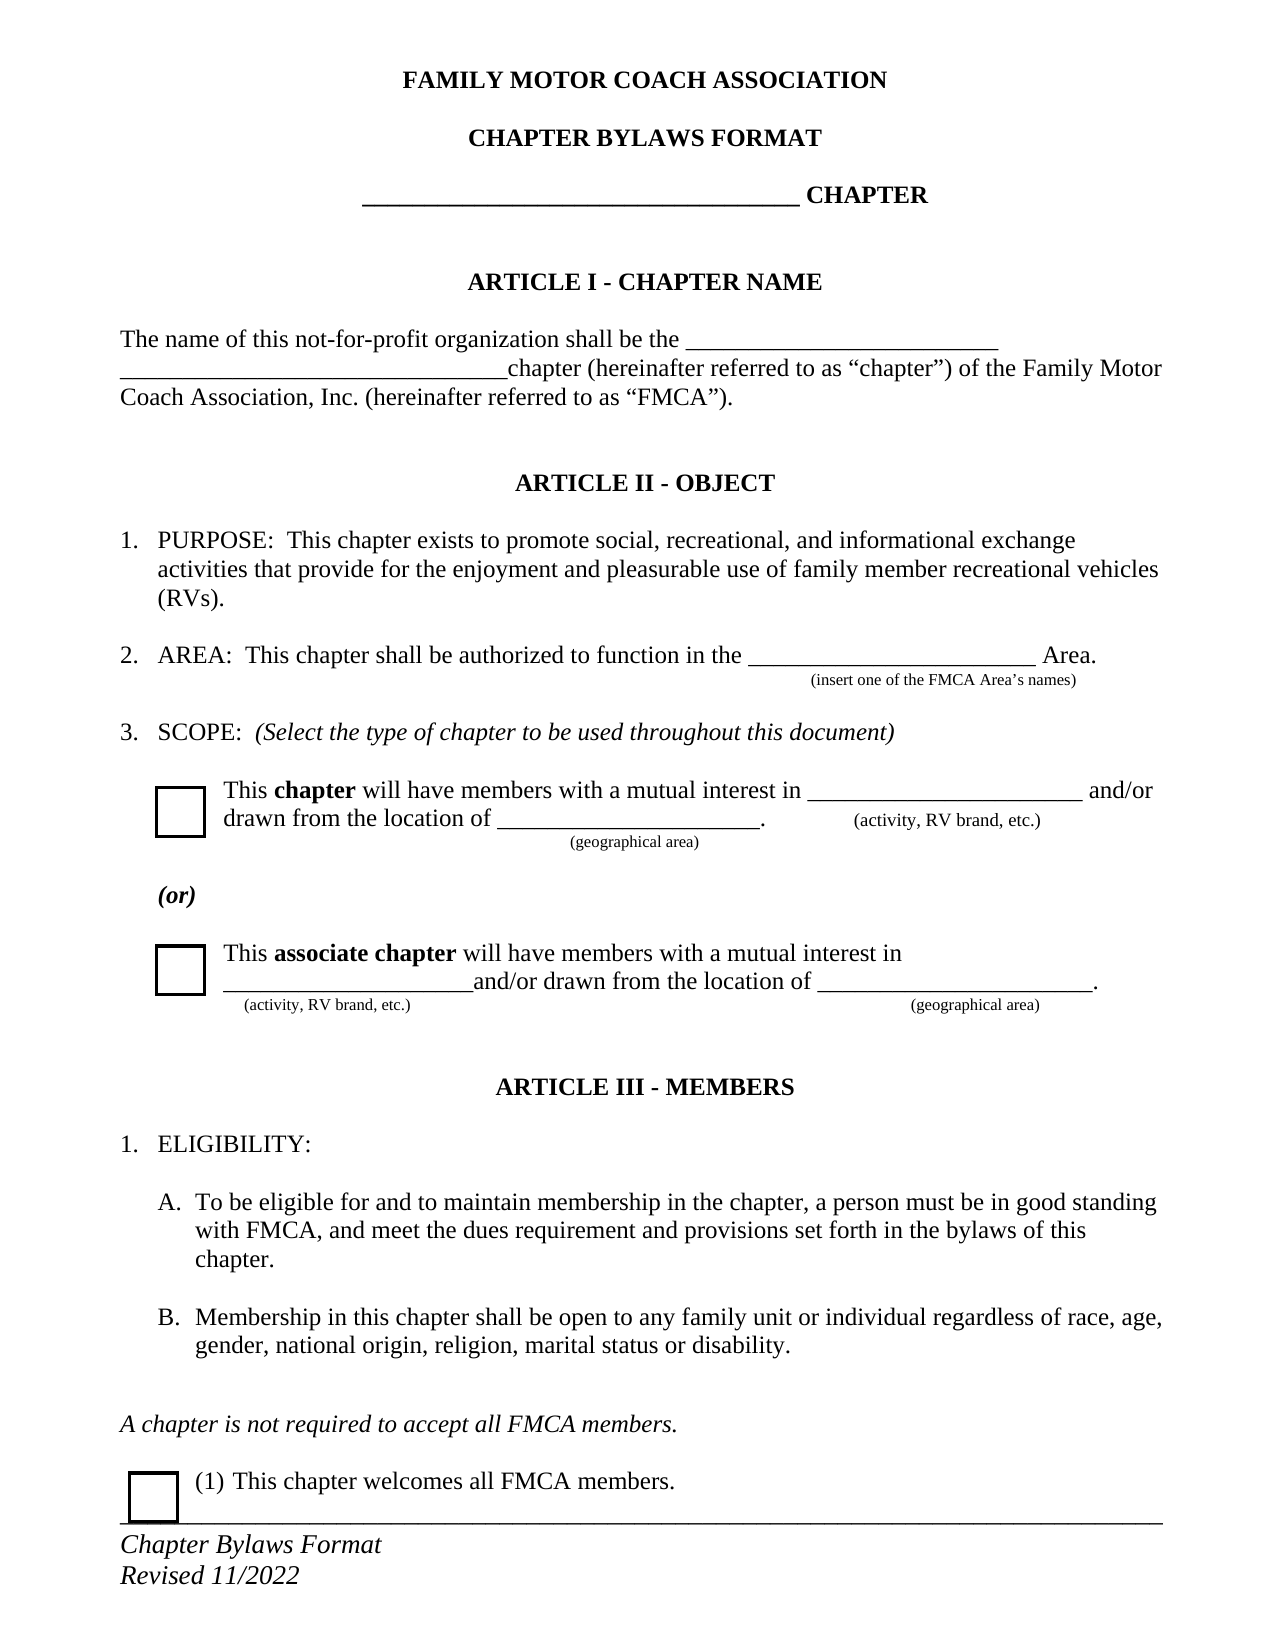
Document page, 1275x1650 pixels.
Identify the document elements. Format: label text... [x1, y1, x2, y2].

text This associate chapter will have members with a mutual interest in ____________________and/or drawn from the location of ______________________. [223, 938, 1179, 995]
text 3. SCOPE: (Select the type of chapter to be used throughout this document) [120, 717, 1170, 746]
list This chapter welcomes all FMCA members. [195, 1466, 1170, 1495]
text (or) [120, 880, 1170, 909]
text (insert one of the FMCA Area’s names) [120, 669, 1170, 688]
list To be eligible for and to maintain membership in the chapter, a person must be in good standing with FMCA, and meet the dues requirement and provisions set forth in the bylaws of this chapter. [157, 1187, 1170, 1273]
list Membership in this chapter shall be open to any family unit or individual regardless of race, age, gender, national origin, religion, marital status or disability. [157, 1302, 1170, 1359]
text 2. AREA: This chapter shall be authorized to function in the _______________________ Area. [120, 641, 1170, 669]
text ___________________________________ CHAPTER [120, 181, 1170, 209]
text ARTICLE III - MEMBERS [120, 1072, 1170, 1101]
text A chapter is not required to accept all FMCA members. [120, 1409, 1170, 1438]
text CHAPTER BYLAWS FORMAT [120, 123, 1170, 152]
text (geographical area) [242, 832, 1170, 851]
text (activity, RV brand, etc.) (geographical area) [223, 995, 1179, 1014]
text 1. ELIGIBILITY: [120, 1129, 1170, 1158]
text ARTICLE II - OBJECT [120, 468, 1170, 497]
text ARTICLE I - CHAPTER NAME [120, 267, 1170, 296]
text The name of this not-for-profit organization shall be the _________________________ _______________________________chapter (hereinafter referred to as “chapter”) of the Family Motor Coach Association, Inc. (hereinafter referred to as “FMCA”). [120, 324, 1170, 411]
text This chapter will have members with a mutual interest in ______________________ and/or drawn from the location of _____________________. (activity, RV brand, etc.) [223, 775, 1170, 832]
text FAMILY MOTOR COACH ASSOCIATION [120, 66, 1170, 94]
text 1. PURPOSE: This chapter exists to promote social, recreational, and informational exchange activities that provide for the enjoyment and pleasurable use of family member recreational vehicles (RVs). [120, 526, 1170, 612]
